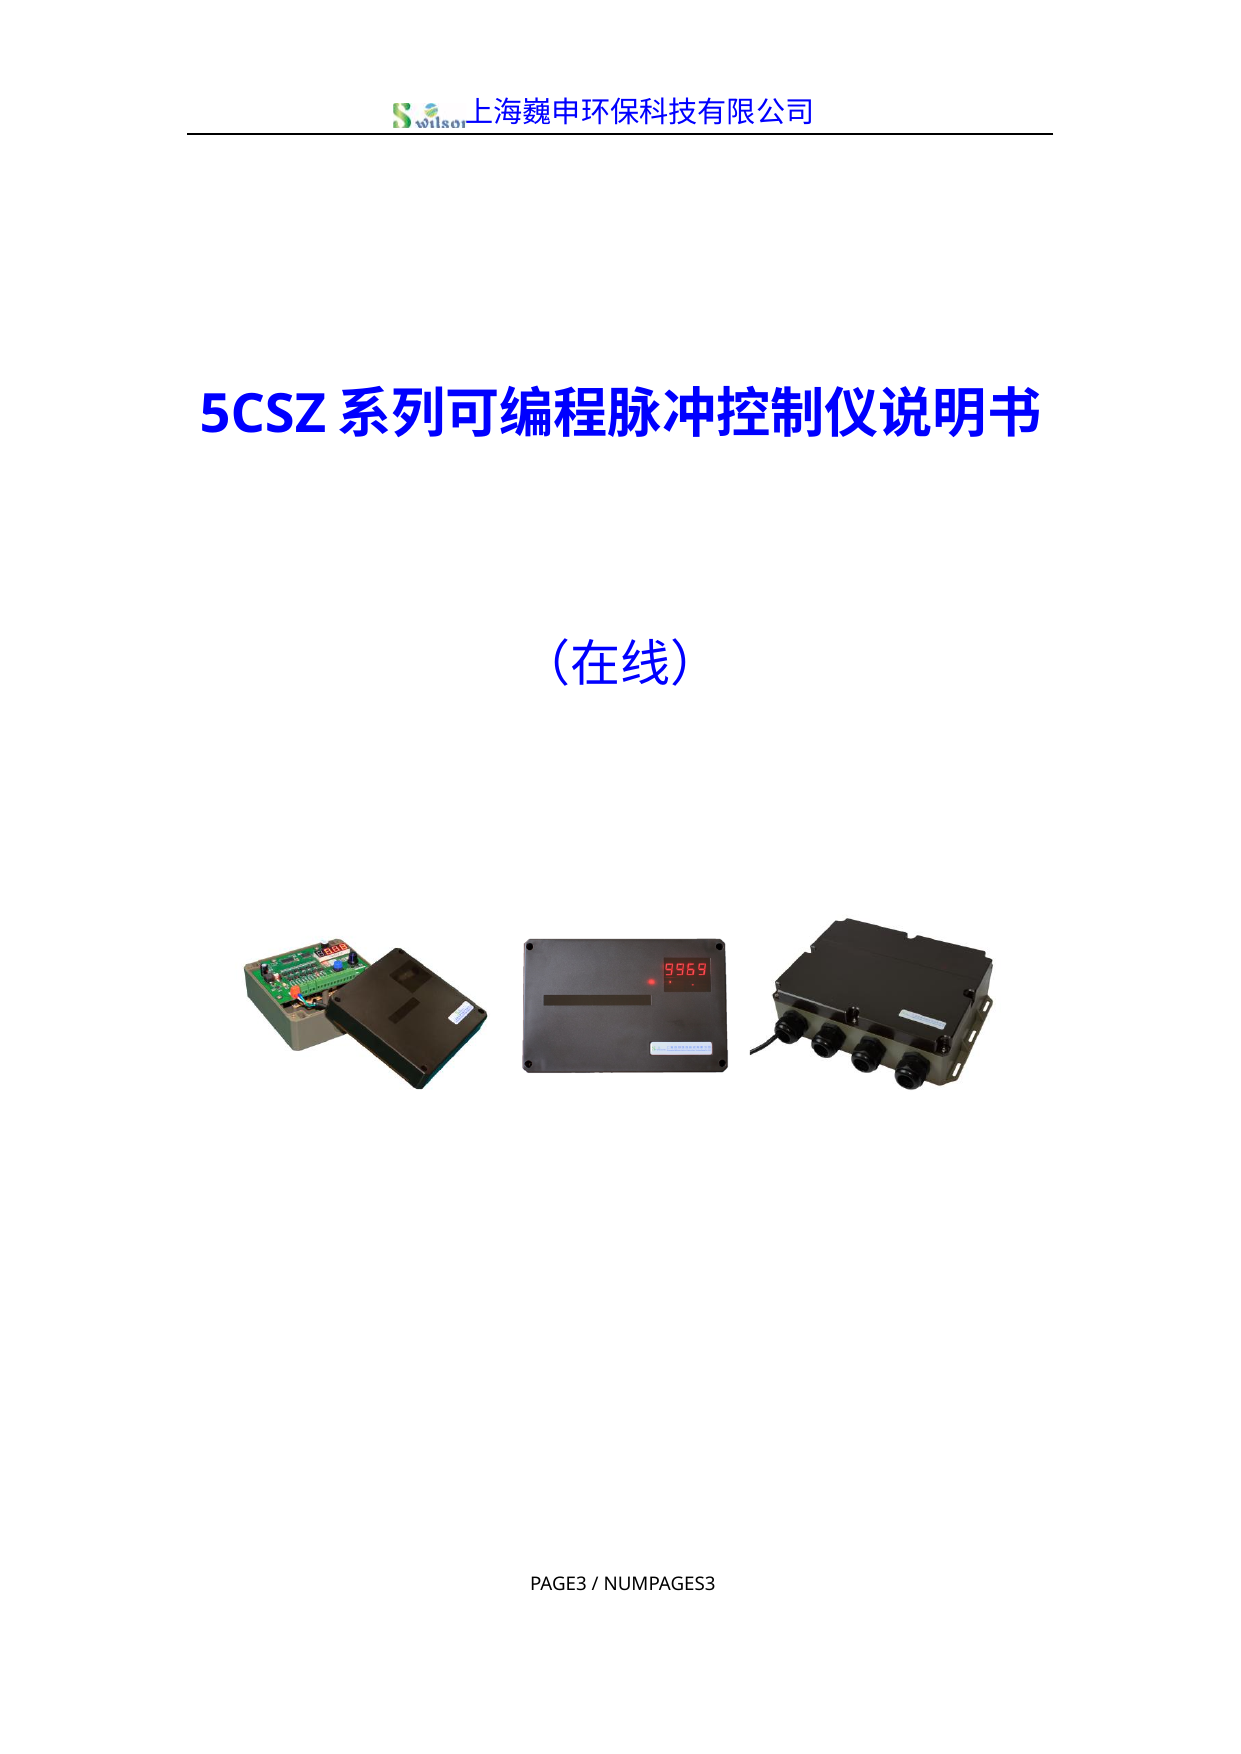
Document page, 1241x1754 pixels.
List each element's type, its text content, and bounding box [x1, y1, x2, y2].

text （在线） [187, 611, 1053, 709]
picture [749, 914, 1016, 1092]
text 5CSZ系列可编程脉冲控制仪说明书 [187, 360, 1053, 458]
picture [391, 103, 466, 127]
picture [224, 914, 491, 1092]
picture [501, 920, 740, 1092]
